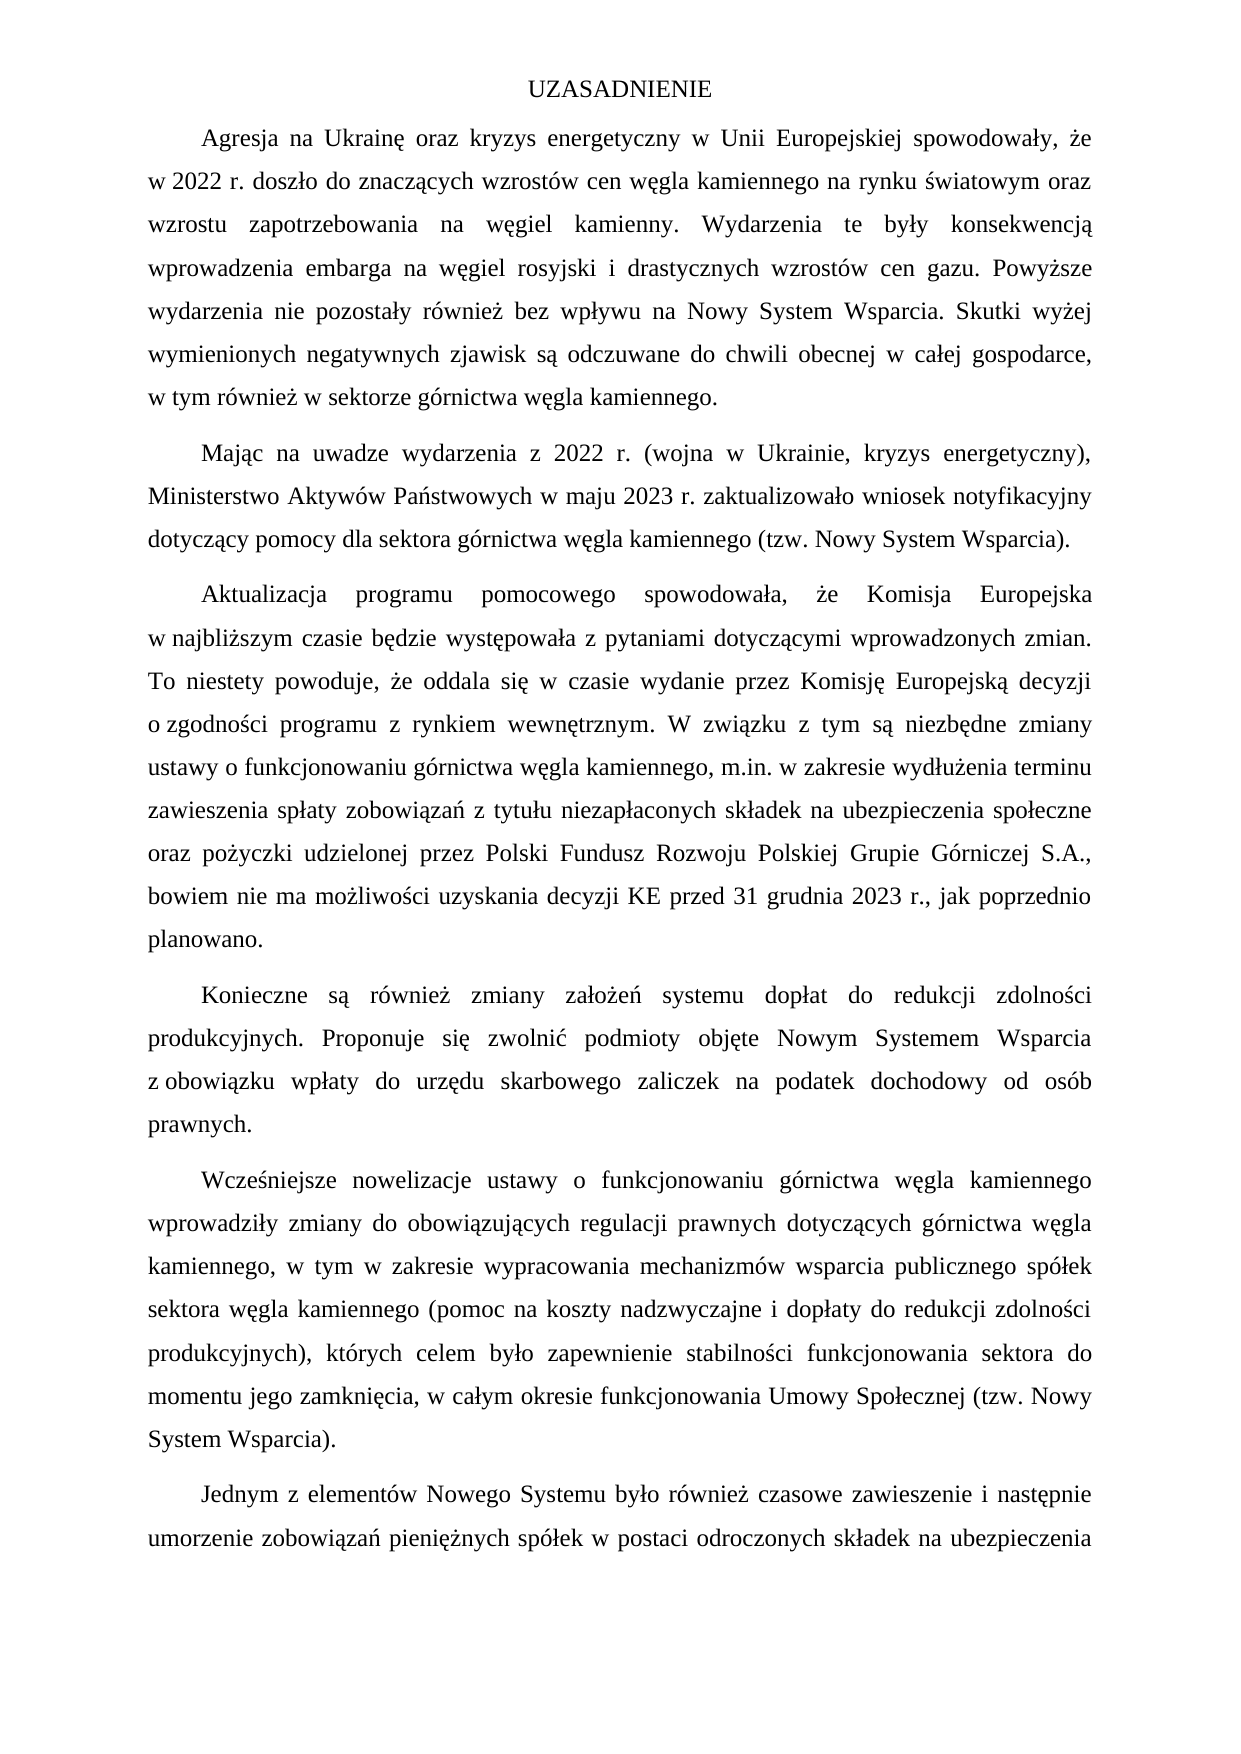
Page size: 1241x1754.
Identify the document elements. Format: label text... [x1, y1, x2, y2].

text UZASADNIENIE [148, 74, 1093, 103]
text Wcześniejsze nowelizacje ustawy o funkcjonowaniu górnictwa węgla kamiennego wprowadziły zmiany do obowiązujących regulacji prawnych dotyczących górnictwa węgla kamiennego, w tym w zakresie wypracowania mechanizmów wsparcia publicznego spółek sektora węgla kamiennego (pomoc na koszty nadzwyczajne i dopłaty do redukcji zdolności produkcyjnych), których celem było zapewnienie stabilności funkcjonowania sektora do momentu jego zamknięcia, w całym okresie funkcjonowania Umowy Społecznej (tzw. Nowy System Wsparcia). [148, 1165, 1093, 1453]
text Mając na uwadze wydarzenia z 2022 r. (wojna w Ukrainie, kryzys energetyczny), Ministerstwo Aktywów Państwowych w maju 2023 r. zaktualizowało wniosek notyfikacyjny dotyczący pomocy dla sektora górnictwa węgla kamiennego (tzw. Nowy System Wsparcia). [148, 438, 1093, 553]
text Konieczne są również zmiany założeń systemu dopłat do redukcji zdolności produkcyjnych. Proponuje się zwolnić podmioty objęte Nowym Systemem Wsparcia z obowiązku wpłaty do urzędu skarbowego zaliczek na podatek dochodowy od osób prawnych. [148, 980, 1093, 1138]
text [148, 1479, 1093, 1551]
text Agresja na Ukrainę oraz kryzys energetyczny w Unii Europejskiej spowodowały, że w 2022 r. doszło do znaczących wzrostów cen węgla kamiennego na rynku światowym oraz wzrostu zapotrzebowania na węgiel kamienny. Wydarzenia te były konsekwencją wprowadzenia embarga na węgiel rosyjski i drastycznych wzrostów cen gazu. Powyższe wydarzenia nie pozostały również bez wpływu na Nowy System Wsparcia. Skutki wyżej wymienionych negatywnych zjawisk są odczuwane do chwili obecnej w całej gospodarce, w tym również w sektorze górnictwa węgla kamiennego. [148, 123, 1093, 411]
text Aktualizacja programu pomocowego spowodowała, że Komisja Europejska w najbliższym czasie będzie występowała z pytaniami dotyczącymi wprowadzonych zmian. To niestety powoduje, że oddala się w czasie wydanie przez Komisję Europejską decyzji o zgodności programu z rynkiem wewnętrznym. W związku z tym są niezbędne zmiany ustawy o funkcjonowaniu górnictwa węgla kamiennego, m.in. w zakresie wydłużenia terminu zawieszenia spłaty zobowiązań z tytułu niezapłaconych składek na ubezpieczenia społeczne oraz pożyczki udzielonej przez Polski Fundusz Rozwoju Polskiej Grupie Górniczej S.A., bowiem nie ma możliwości uzyskania decyzji KE przed 31 grudnia 2023 r., jak poprzednio planowano. [148, 579, 1093, 953]
